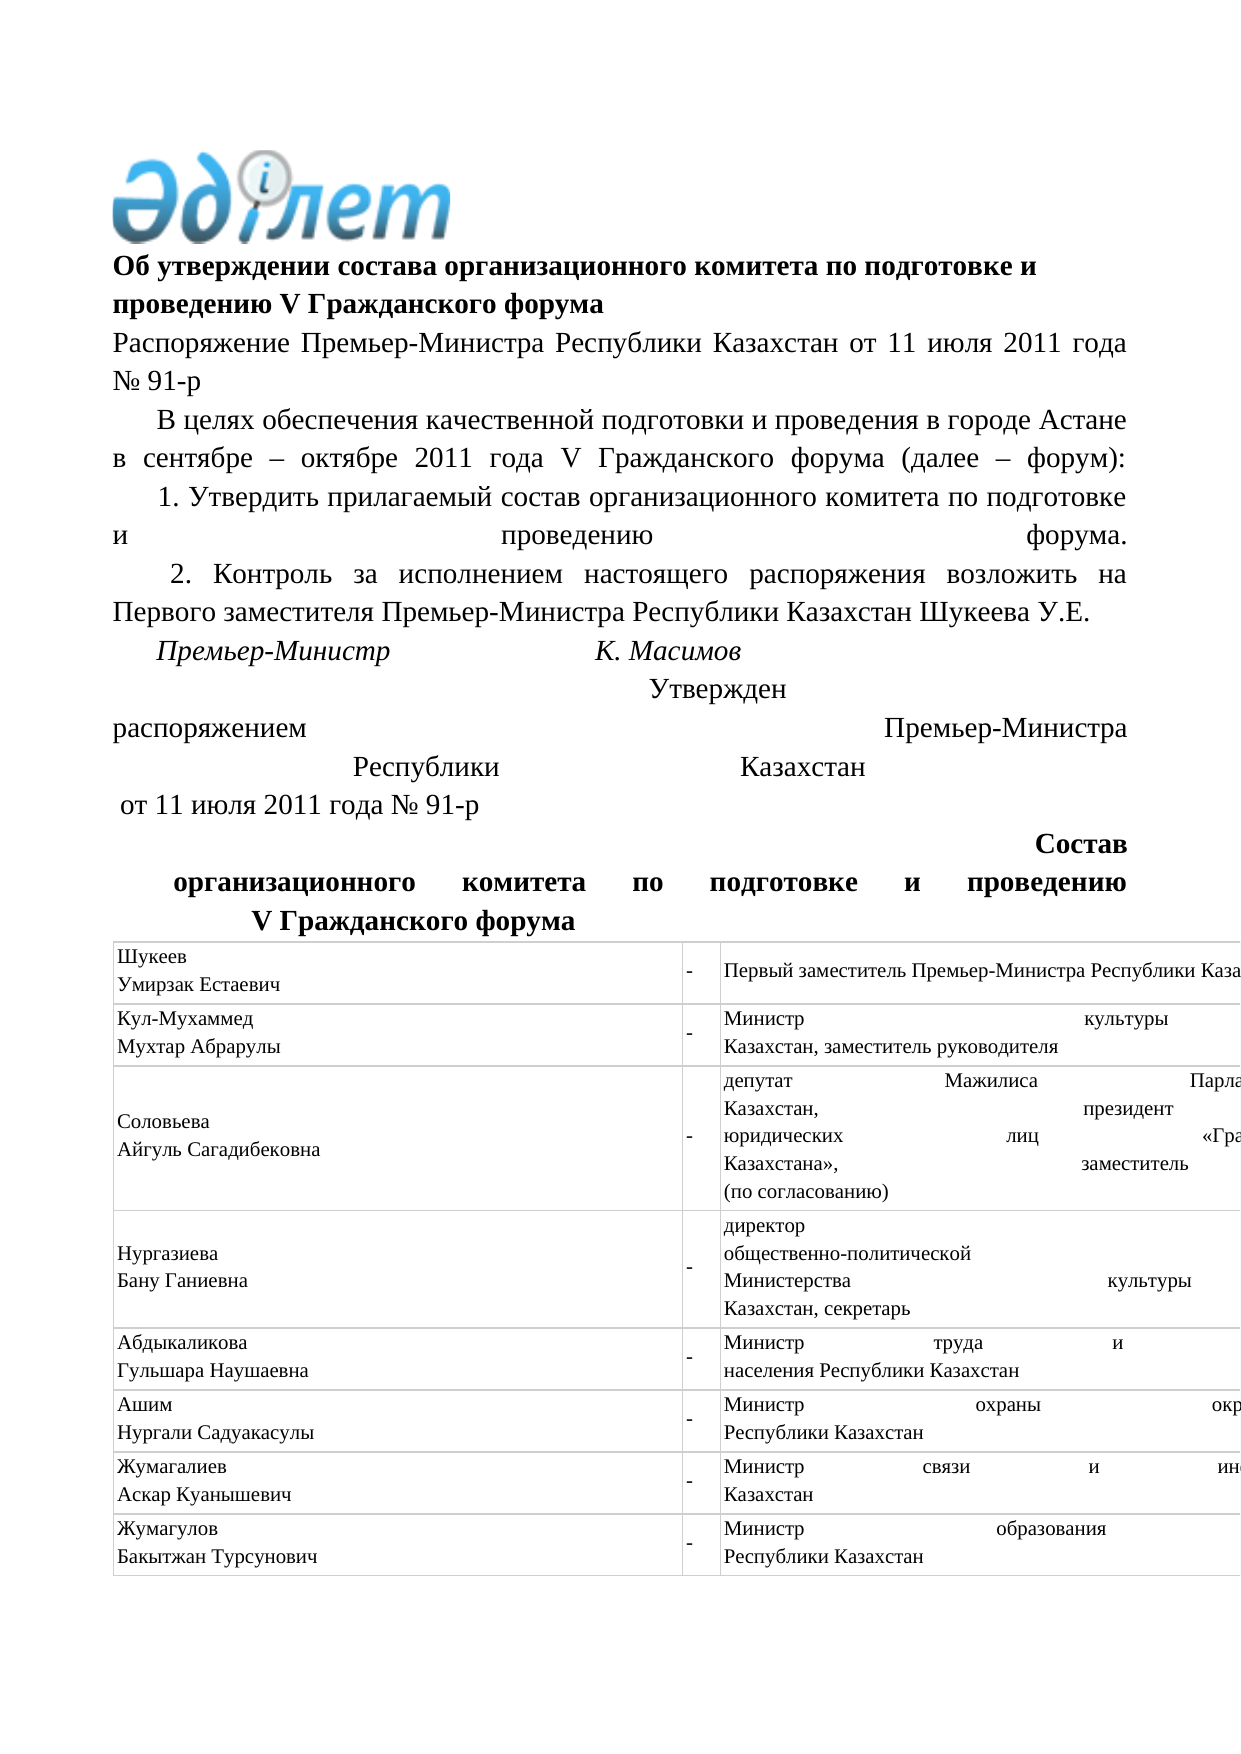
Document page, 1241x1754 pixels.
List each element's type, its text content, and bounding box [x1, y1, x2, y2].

table_cell Министр труда и социальной защиты населения Республики Казахстан [721, 1329, 1240, 1389]
table_header Шукеев Умирзак Естаевич [114, 943, 682, 1003]
table_cell - [683, 1391, 720, 1451]
table_cell Соловьева Айгуль Сагадибековна [114, 1067, 682, 1210]
table_cell - [683, 1515, 720, 1575]
text Распоряжение Премьер-Министра Республики Казахстан от 11 июля 2011 года № 91-р [112, 325, 1128, 397]
table_cell Абдыкаликова Гульшара Наушаевна [114, 1329, 682, 1389]
picture [112, 150, 451, 244]
table_cell - [683, 1329, 720, 1389]
table_cell Жумагулов Бакытжан Турсунович [114, 1515, 682, 1575]
table_cell Нургазиева Бану Ганиевна [114, 1211, 682, 1327]
table_header Первый заместитель Премьер-Министра Республики Казахстан, руководитель [721, 943, 1240, 1003]
table_cell - [683, 1067, 720, 1210]
table_cell Министр образования и науки Республики Казахстан [721, 1515, 1240, 1575]
table_cell депутат Мажилиса Парламента Республики Казахстан, президент объединения юридических лиц «Гражданский альянс Казахстана», заместитель руководителя (по согласованию) [721, 1067, 1240, 1210]
table_cell Министр культуры Республики Казахстан, заместитель руководителя [721, 1005, 1240, 1065]
text Утвержден распоряжением Премьер-Министра Республики Казахстан от 11 июля 2011 года № 91-р [112, 672, 1128, 821]
table_cell Кул-Мухаммед Мухтар Абрарулы [114, 1005, 682, 1065]
table_cell - [683, 1453, 720, 1513]
table_header - [683, 943, 720, 1003]
table_cell Министр охраны окружающей среды Республики Казахстан [721, 1391, 1240, 1451]
text Премьер-Министр К. Масимов [112, 633, 1128, 667]
table_cell Министр связи и информации Республики Казахстан [721, 1453, 1240, 1513]
table_cell директор Департамента общественно-политической работы Министерства культуры Республики Казахстан, секретарь [721, 1211, 1240, 1327]
text Состав организационного комитета по подготовке и проведению V Гражданского форума [112, 826, 1128, 936]
text В целях обеспечения качественной подготовки и проведения в городе Астане в сентябре – октябре 2011 года V Гражданского форума (далее – форум): 1. Утвердить прилагаемый состав организационного комитета по подготовке и проведению форума. 2. Контроль за исполнением настоящего распоряжения возложить на Первого заместителя Премьер-Министра Республики Казахстан Шукеева У.Е. [112, 402, 1128, 628]
table_cell Жумагалиев Аскар Куанышевич [114, 1453, 682, 1513]
text Об утверждении состава организационного комитета по подготовке и проведению V Гражданского форума [112, 248, 1128, 320]
table_cell Ашим Нургали Садуакасулы [114, 1391, 682, 1451]
table_cell - [683, 1005, 720, 1065]
table_cell - [683, 1211, 720, 1327]
